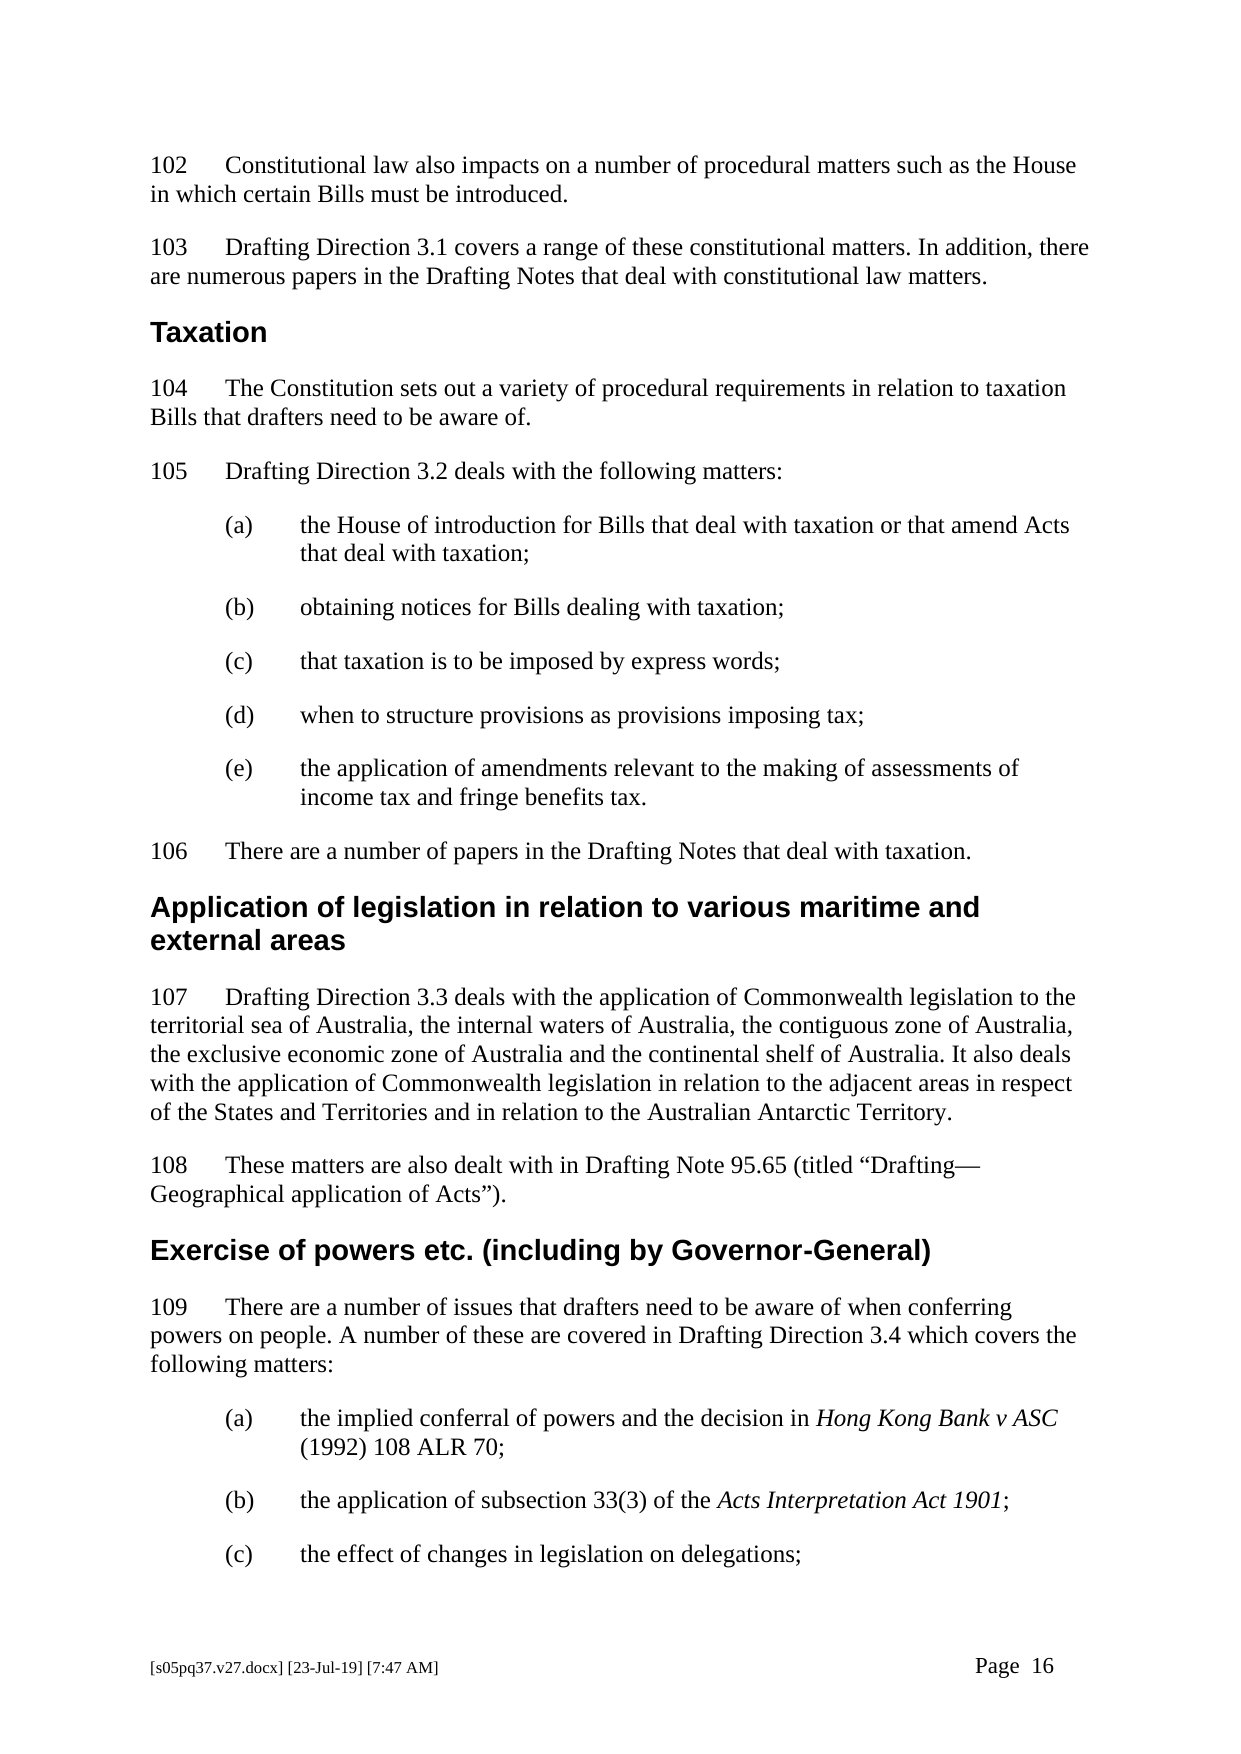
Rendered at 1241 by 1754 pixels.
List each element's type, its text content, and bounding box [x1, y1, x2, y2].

text These matters are also dealt with in Drafting Note 95.65 (titled “Drafting—Geographical application of Acts”). [150, 1151, 1090, 1208]
text Taxation [150, 315, 1090, 348]
text that taxation is to be imposed by express words; [225, 646, 1090, 675]
text Exercise of powers etc. (including by Governor-General) [150, 1233, 1090, 1267]
text The Constitution sets out a variety of procedural requirements in relation to taxation Bills that drafters need to be aware of. [150, 373, 1090, 431]
text obtaining notices for Bills dealing with taxation; [225, 592, 1090, 621]
text Constitutional law also impacts on a number of procedural matters such as the House in which certain Bills must be introduced. [150, 150, 1090, 207]
text the application of amendments relevant to the making of assessments of income tax and fringe benefits tax. [225, 753, 1090, 811]
text There are a number of issues that drafters need to be aware of when conferring powers on people. A number of these are covered in Drafting Direction 3.4 which covers the following matters: [150, 1292, 1090, 1378]
text Drafting Direction 3.1 covers a range of these constitutional matters. In addition, there are numerous papers in the Drafting Notes that deal with constitutional law matters. [150, 232, 1090, 290]
text the implied conferral of powers and the decision in Hong Kong Bank v ASC (1992) 108 ALR 70; [225, 1403, 1090, 1460]
text the application of subsection 33(3) of the Acts Interpretation Act 1901; [225, 1485, 1090, 1514]
text There are a number of papers in the Drafting Notes that deal with taxation. [150, 836, 1090, 865]
text Drafting Direction 3.2 deals with the following matters: [150, 456, 1090, 485]
text the effect of changes in legislation on delegations; [225, 1539, 1090, 1568]
text Drafting Direction 3.3 deals with the application of Commonwealth legislation to the territorial sea of Australia, the internal waters of Australia, the contiguous zone of Australia, the exclusive economic zone of Australia and the continental shelf of Australia. It also deals with the application of Commonwealth legislation in relation to the adjacent areas in respect of the States and Territories and in relation to the Australian Antarctic Territory. [150, 982, 1090, 1126]
text the House of introduction for Bills that deal with taxation or that amend Acts that deal with taxation; [225, 510, 1090, 567]
text Application of legislation in relation to various maritime and external areas [150, 890, 1090, 957]
text when to structure provisions as provisions imposing tax; [225, 700, 1090, 728]
